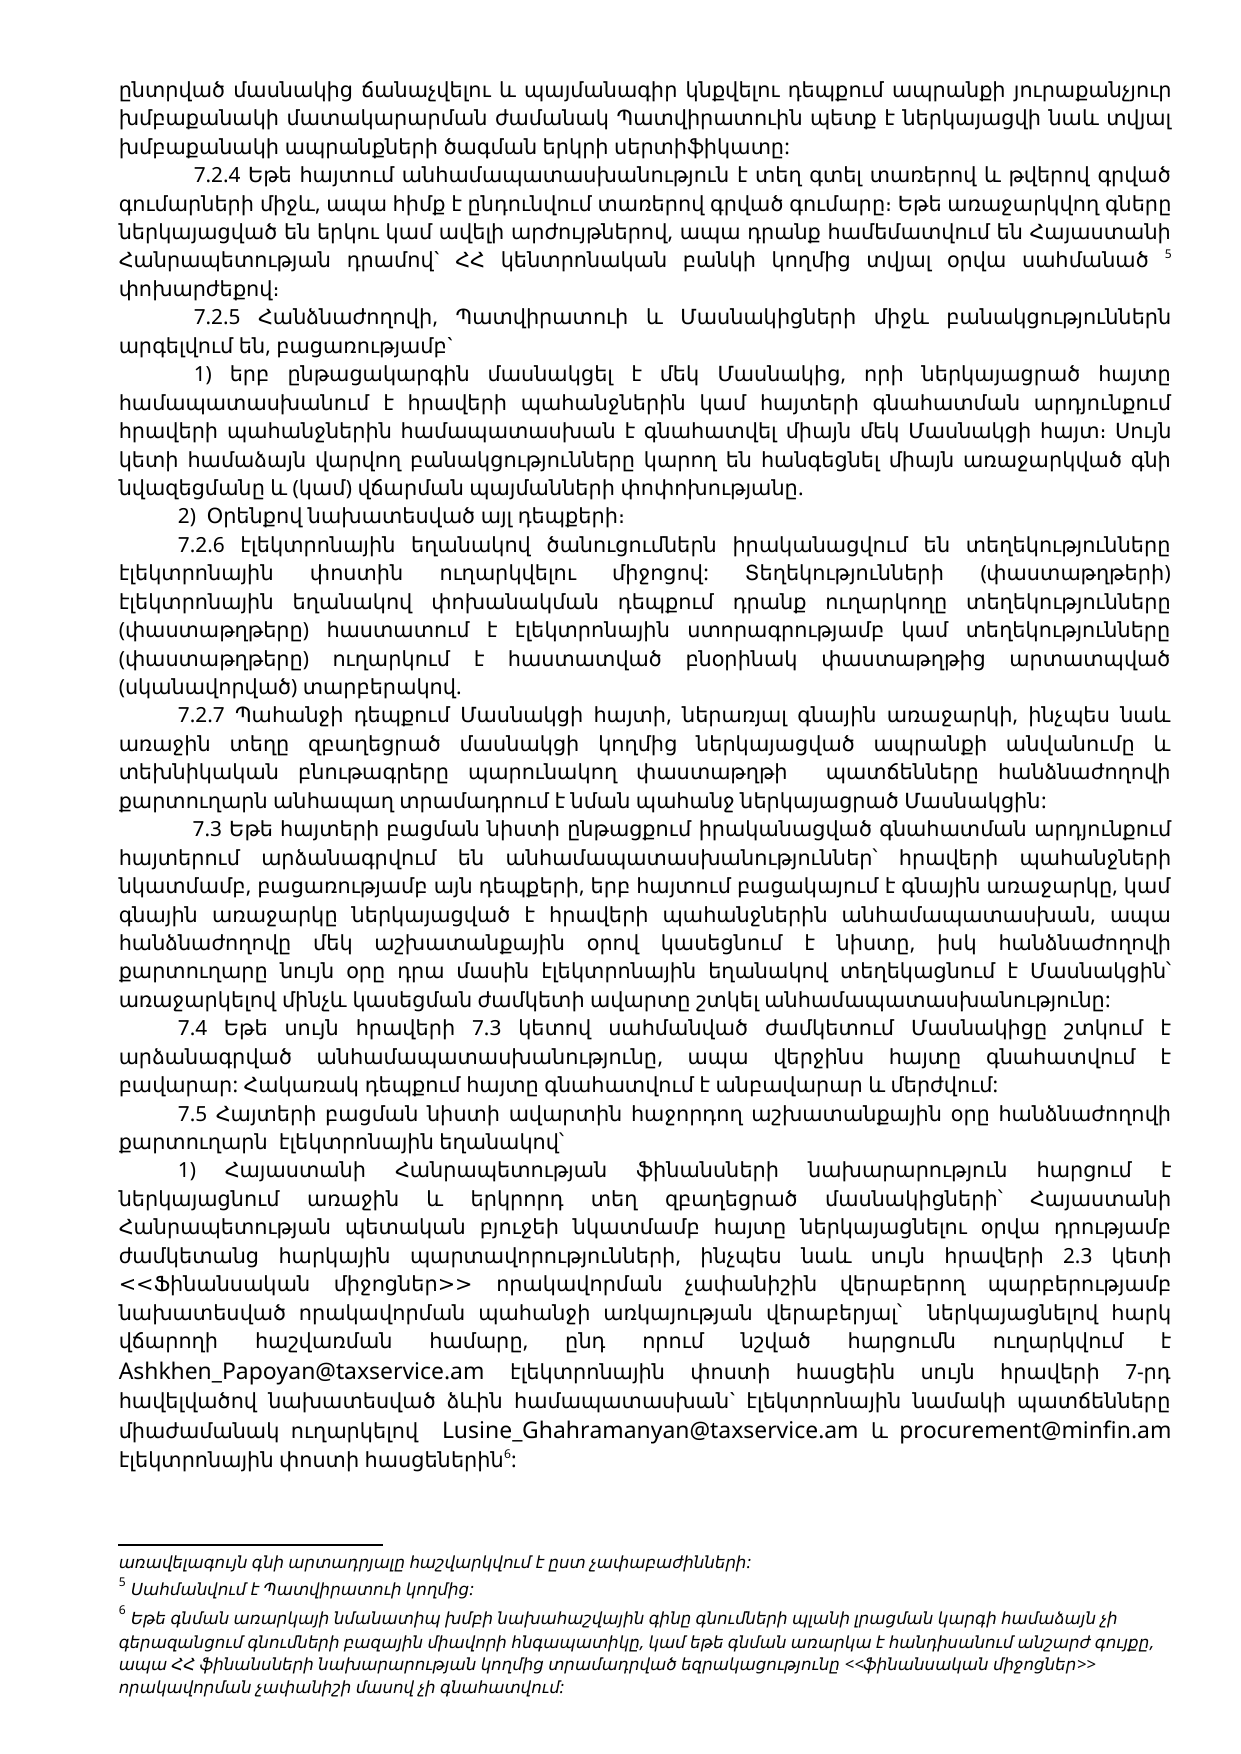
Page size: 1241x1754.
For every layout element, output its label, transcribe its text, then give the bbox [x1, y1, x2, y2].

text 7.2.6 էլեկտրոնային եղանակով ծանուցումներն իրականացվում են տեղեկությունները էլեկտրոնային փոստին ուղարկվելու միջոցով: Տեղեկությունների (փաստաթղթերի) էլեկտրոնային եղանակով փոխանակման դեպքում դրանք ուղարկողը տեղեկությունները (փաստաթղթերը) հաստատում է էլեկտրոնային ստորագրությամբ կամ տեղեկությունները (փաստաթղթերը) ուղարկում է հաստատված բնօրինակ փաստաթղթից արտատպված (սկանավորված) տարբերակով. [118, 530, 1171, 701]
text 7.4 Եթե սույն հրավերի 7.3 կետով սահմանված ժամկետում Մասնակիցը շտկում է արձանագրված անհամապատասխանությունը, ապա վերջինս հայտը գնահատվում է բավարար: Հակառակ դեպքում հայտը գնահատվում է անբավարար և մերժվում: [118, 1013, 1171, 1099]
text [118, 75, 1171, 160]
text 7.2.4 Եթե հայտում անհամապատասխանություն է տեղ գտել տառերով և թվերով գրված գումարների միջև, ապա հիմք է ընդունվում տառերով գրված գումարը։ Եթե առաջարկվող գները ներկայացված են երկու կամ ավելի արժույթներով, ապա դրանք համեմատվում են Հայաստանի Հանրապետության դրամով` ՀՀ կենտրոնական բանկի կողմից տվյալ օրվա սահմանած փոխարժեքով։ [118, 160, 1171, 302]
text 7.2.5 Հանձնաժողովի, Պատվիրատուի և Մասնակիցների միջև բանակցություններն արգելվում են, բացառությամբ` [118, 302, 1171, 359]
text 2) Օրենքով նախատեսված այլ դեպքերի։ [118, 502, 1171, 530]
text 1) երբ ընթացակարգին մասնակցել է մեկ Մասնակից, որի ներկայացրած հայտը համապատասխանում է հրավերի պահանջներին կամ հայտերի գնահատման արդյունքում հրավերի պահանջներին համապատասխան է գնահատվել միայն մեկ Մասնակցի հայտ։ Սույն կետի համաձայն վարվող բանակցությունները կարող են հանգեցնել միայն առաջարկված գնի նվազեցմանը և (կամ) վճարման պայմանների փոփոխությանը. [118, 359, 1171, 502]
text 7.3 Եթե հայտերի բացման նիստի ընթացքում իրականացված գնահատման արդյունքում հայտերում արձանագրվում են անհամապատասխանություններ՝ հրավերի պահանջների նկատմամբ, բացառությամբ այն դեպքերի, երբ հայտում բացակայում է գնային առաջարկը, կամ գնային առաջարկը ներկայացված է հրավերի պահանջներին անհամապատասխան, ապա հանձնաժողովը մեկ աշխատանքային օրով կասեցնում է նիստը, իսկ հանձնաժողովի քարտուղարը նույն օրը դրա մասին էլեկտրոնային եղանակով տեղեկացնում է Մասնակցին՝ առաջարկելով մինչև կասեցման ժամկետի ավարտը շտկել անհամապատասխանությունը: [118, 814, 1171, 1013]
text 1) Հայաստանի Հանրապետության ֆինանսների նախարարություն հարցում է ներկայացնում առաջին և երկրորդ տեղ զբաղեցրած մասնակիցների՝ Հայաստանի Հանրապետության պետական բյուջեի նկատմամբ հայտը ներկայացնելու օրվա դրությամբ ժամկետանց հարկային պարտավորությունների, ինչպես նաև սույն հրավերի 2.3 կետի <<Ֆինանսական միջոցներ>> որակավորման չափանիշին վերաբերող պարբերությամբ նախատեսված որակավորման պահանջի առկայության վերաբերյալ՝ ներկայացնելով հարկ վճարողի հաշվառման համարը, ընդ որում նշված հարցումն ուղարկվում է Ashkhen_Papoyan@taxservice.am էլեկտրոնային փոստի հասցեին սույն հրավերի 7-րդ հավելվածով նախատեսված ձևին համապատասխան` էլեկտրոնային նամակի պատճենները միաժամանակ ուղարկելով Lusine_Ghahramanyan@taxservice.am և procurement@minfin.am էլեկտրոնային փոստի հասցեներին: [118, 1156, 1171, 1474]
text 7.2.7 Պահանջի դեպքում Մասնակցի հայտի, ներառյալ գնային առաջարկի, ինչպես նաև առաջին տեղը զբաղեցրած մասնակցի կողմից ներկայացված ապրանքի անվանումը և տեխնիկական բնութագրերը պարունակող փաստաթղթի պատճենները հանձնաժողովի քարտուղարն անհապաղ տրամադրում է նման պահանջ ներկայացրած Մասնակցին: [118, 701, 1171, 814]
text 7.5 Հայտերի բացման նիստի ավարտին հաջորդող աշխատանքային օրը հանձնաժողովի քարտուղարն էլեկտրոնային եղանակով՝ [118, 1099, 1171, 1156]
